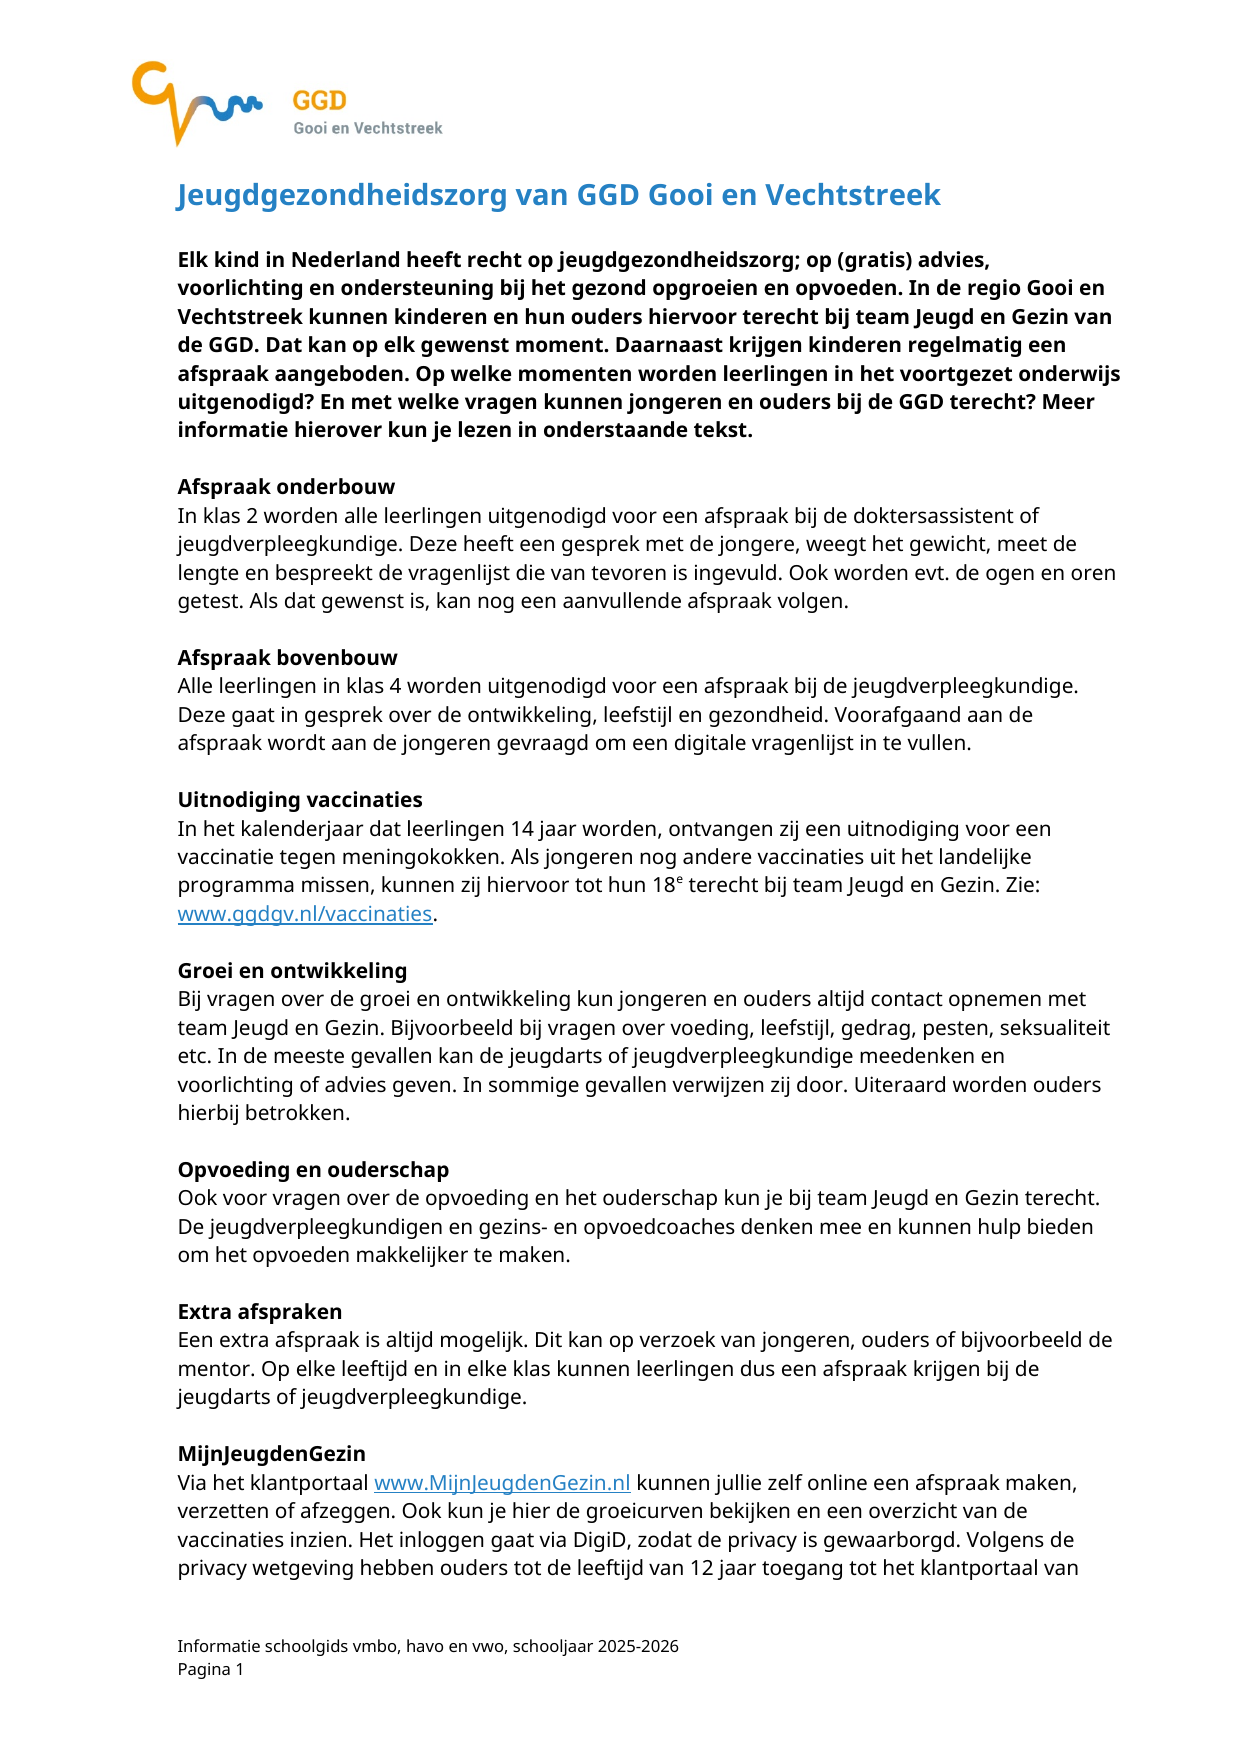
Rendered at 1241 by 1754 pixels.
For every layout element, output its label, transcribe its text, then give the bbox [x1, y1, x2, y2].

text Opvoeding en ouderschap [177, 1155, 1122, 1183]
text In klas 2 worden alle leerlingen uitgenodigd voor een afspraak bij de doktersassistent of jeugdverpleegkundige. Deze heeft een gesprek met de jongere, weegt het gewicht, meet de lengte en bespreekt de vragenlijst die van tevoren is ingevuld. Ook worden evt. de ogen en oren getest. Als dat gewenst is, kan nog een aanvullende afspraak volgen. [177, 501, 1122, 615]
text Bij vragen over de groei en ontwikkeling kun jongeren en ouders altijd contact opnemen met team Jeugd en Gezin. Bijvoorbeeld bij vragen over voeding, leefstijl, gedrag, pesten, seksualiteit etc. In de meeste gevallen kan de jeugdarts of jeugdverpleegkundige meedenken en voorlichting of advies geven. In sommige gevallen verwijzen zij door. Uiteraard worden ouders hierbij betrokken. [177, 984, 1122, 1127]
text Afspraak bovenbouw [177, 643, 1122, 672]
text Uitnodiging vaccinaties [177, 785, 1122, 814]
text Ook voor vragen over de opvoeding en het ouderschap kun je bij team Jeugd en Gezin terecht. De jeugdverpleegkundigen en gezins- en opvoedcoaches denken mee en kunnen hulp bieden om het opvoeden makkelijker te maken. [177, 1183, 1122, 1269]
text Alle leerlingen in klas 4 worden uitgenodigd voor een afspraak bij de jeugdverpleegkundige. Deze gaat in gesprek over de ontwikkeling, leefstijl en gezondheid. Voorafgaand aan de afspraak wordt aan de jongeren gevraagd om een digitale vragenlijst in te vullen. [177, 672, 1122, 757]
text Extra afspraken [177, 1297, 1122, 1326]
text MijnJeugdenGezin [177, 1439, 1122, 1468]
text Elk kind in Nederland heeft recht op jeugdgezondheidszorg; op (gratis) advies, voorlichting en ondersteuning bij het gezond opgroeien en opvoeden. In de regio Gooi en Vechtstreek kunnen kinderen en hun ouders hiervoor terecht bij team Jeugd en Gezin van de GGD. Dat kan op elk gewenst moment. Daarnaast krijgen kinderen regelmatig een afspraak aangeboden. Op welke momenten worden leerlingen in het voortgezet onderwijs uitgenodigd? En met welke vragen kunnen jongeren en ouders bij de GGD terecht? Meer informatie hierover kun je lezen in onderstaande tekst. [177, 245, 1122, 444]
text Groei en ontwikkeling [177, 956, 1122, 984]
subtitle Jeugdgezondheidszorg van GGD Gooi en Vechtstreek [177, 174, 1122, 214]
picture [130, 59, 443, 150]
text Afspraak onderbouw [177, 472, 1122, 501]
text In het kalenderjaar dat leerlingen 14 jaar worden, ontvangen zij een uitnodiging voor een vaccinatie tegen meningokokken. Als jongeren nog andere vaccinaties uit het landelijke programma missen, kunnen zij hiervoor tot hun 18e terecht bij team Jeugd en Gezin. Zie: www.ggdgv.nl/vaccinaties. [177, 814, 1122, 927]
text Een extra afspraak is altijd mogelijk. Dit kan op verzoek van jongeren, ouders of bijvoorbeeld de mentor. Op elke leeftijd en in elke klas kunnen leerlingen dus een afspraak krijgen bij de jeugdarts of jeugdverpleegkundige. [177, 1326, 1122, 1411]
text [177, 1468, 1122, 1582]
